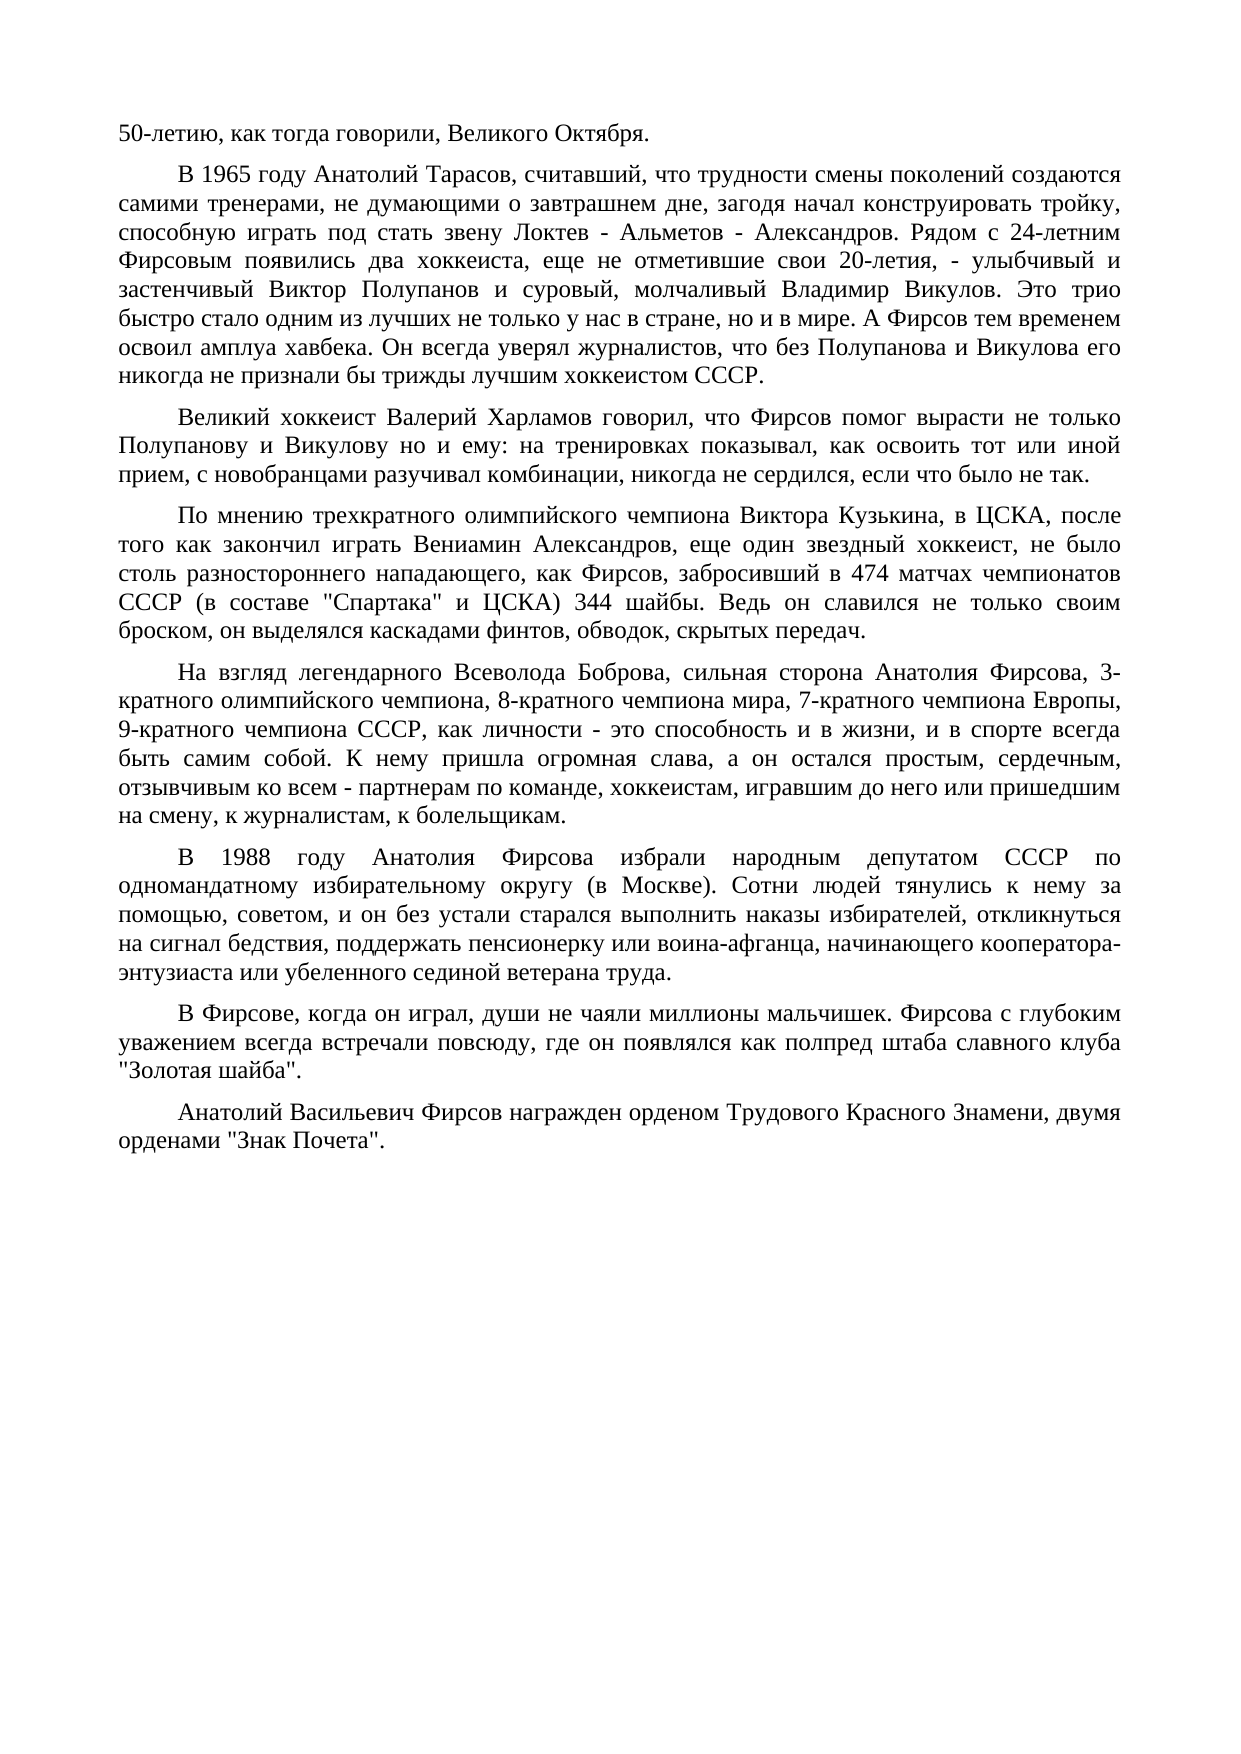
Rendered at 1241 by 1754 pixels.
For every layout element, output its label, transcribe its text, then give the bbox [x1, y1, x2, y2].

text Великий хоккеист Валерий Харламов говорил, что Фирсов помог вырасти не только Полупанову и Викулову но и ему: на тренировках показывал, как освоить тот или иной прием, с новобранцами разучивал комбинации, никогда не сердился, если что было не так. [118, 402, 1122, 488]
text На взгляд легендарного Всеволода Боброва, сильная сторона Анатолия Фирсова, 3-кратного олимпийского чемпиона, 8-кратного чемпиона мира, 7-кратного чемпиона Европы, 9-кратного чемпиона СССР, как личности - это способность и в жизни, и в спорте всегда быть самим собой. К нему пришла огромная слава, а он остался простым, сердечным, отзывчивым ко всем - партнерам по команде, хоккеистам, игравшим до него или пришедшим на смену, к журналистам, к болельщикам. [118, 657, 1122, 829]
text В 1988 году Анатолия Фирсова избрали народным депутатом СССР по одномандатному избирательному округу (в Москве). Сотни людей тянулись к нему за помощью, советом, и он без устали старался выполнить наказы избирателей, откликнуться на сигнал бедствия, поддержать пенсионерку или воина-афганца, начинающего кооператора-энтузиаста или убеленного сединой ветерана труда. [118, 842, 1122, 986]
text Анатолий Васильевич Фирсов награжден орденом Трудового Красного Знамени, двумя орденами "Знак Почета". [118, 1097, 1122, 1154]
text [118, 118, 1122, 147]
text По мнению трехкратного олимпийского чемпиона Виктора Кузькина, в ЦСКА, после того как закончил играть Вениамин Александров, еще один звездный хоккеист, не было столь разностороннего нападающего, как Фирсов, забросивший в 474 матчах чемпионатов СССР (в составе "Спартака" и ЦСКА) 344 шайбы. Ведь он славился не только своим броском, он выделялся каскадами финтов, обводок, скрытых передач. [118, 501, 1122, 644]
text В 1965 году Анатолий Тарасов, считавший, что трудности смены поколений создаются самими тренерами, не думающими о завтрашнем дне, загодя начал конструировать тройку, способную играть под стать звену Локтев - Альметов - Александров. Рядом с 24-летним Фирсовым появились два хоккеиста, еще не отметившие свои 20-летия, - улыбчивый и застенчивый Виктор Полупанов и суровый, молчаливый Владимир Викулов. Это трио быстро стало одним из лучших не только у нас в стране, но и в мире. А Фирсов тем временем освоил амплуа хавбека. Он всегда уверял журналистов, что без Полупанова и Викулова его никогда не признали бы трижды лучшим хоккеистом СССР. [118, 159, 1122, 389]
text В Фирсове, когда он играл, души не чаяли миллионы мальчишек. Фирсова с глубоким уважением всегда встречали повсюду, где он появлялся как полпред штаба славного клуба "Золотая шайба". [118, 998, 1122, 1084]
